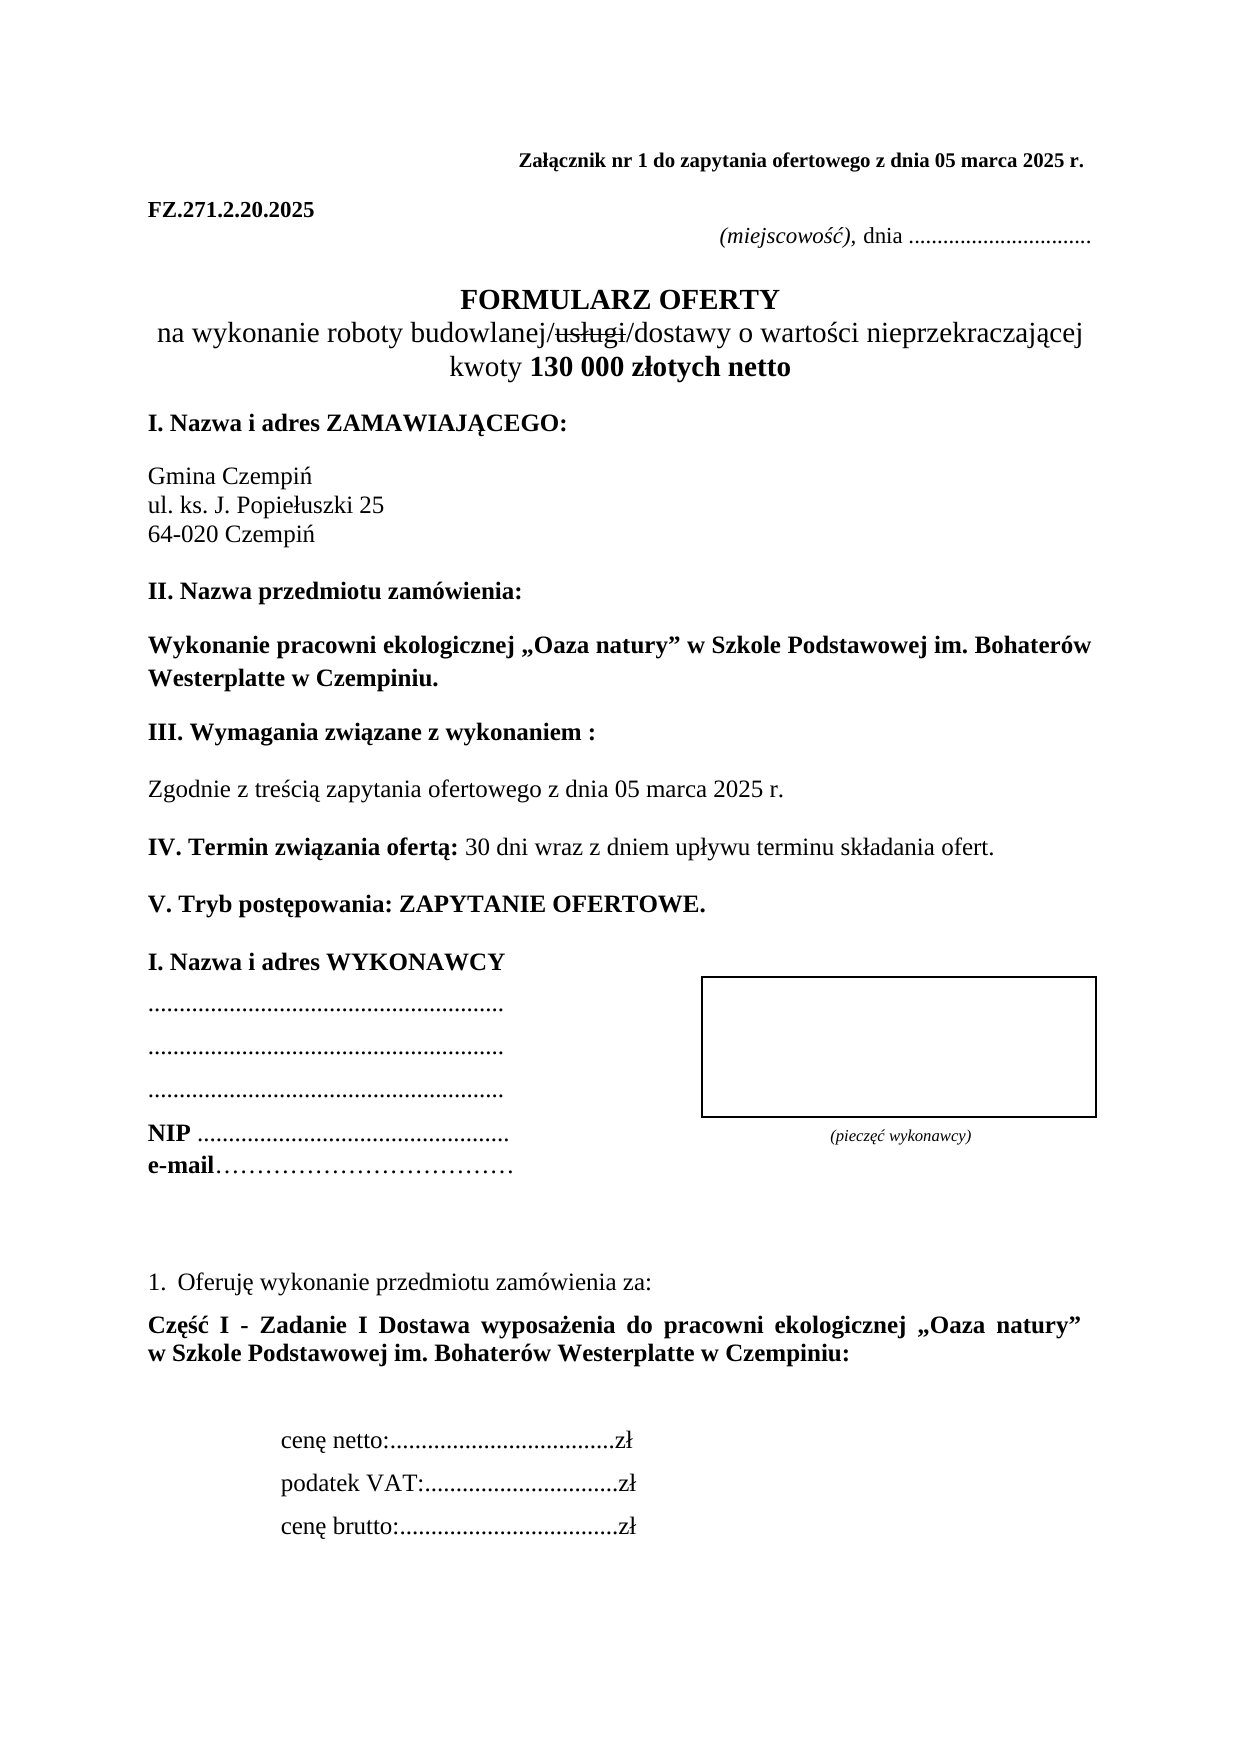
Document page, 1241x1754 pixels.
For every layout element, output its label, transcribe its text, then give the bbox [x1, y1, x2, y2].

text I. Nazwa i adres WYKONAWCY [148, 947, 1093, 976]
text Część I - Zadanie I Dostawa wyposażenia do pracowni ekologicznej „Oaza natury” w Szkole Podstawowej im. Bohaterów Westerplatte w Czempiniu: [148, 1310, 1093, 1367]
text FZ.271.2.20.2025 (miejscowość), dnia ................................ [148, 196, 1093, 248]
list Oferuję wykonanie przedmiotu zamówienia za: [148, 1267, 1093, 1295]
text Zgodnie z treścią zapytania ofertowego z dnia 05 marca 2025 r. [148, 774, 1093, 803]
text cenę brutto:...................................zł [281, 1511, 1093, 1540]
text I. Nazwa i adres ZAMAWIAJĄCEGO: [148, 408, 1093, 436]
text V. Tryb postępowania: ZAPYTANIE OFERTOWE. [148, 889, 1093, 918]
text FORMULARZ OFERTY [148, 282, 1093, 316]
text 64-020 Czempiń [148, 519, 1093, 548]
text II. Nazwa przedmiotu zamówienia: [148, 576, 1093, 605]
text IV. Termin związania ofertą: 30 dni wraz z dniem upływu terminu składania ofert. [148, 832, 1093, 861]
text ......................................................... [148, 1031, 701, 1060]
text Wykonanie pracowni ekologicznej „Oaza natury” w Szkole Podstawowej im. Bohaterów Westerplatte w Czempiniu. [148, 630, 1093, 692]
text III. Wymagania związane z wykonaniem : [148, 717, 1093, 746]
text ......................................................... [148, 988, 701, 1017]
text ul. ks. J. Popiełuszki 25 [148, 490, 1093, 519]
text NIP .................................................. (pieczęć wykonawcy) [148, 1118, 1093, 1146]
text Gmina Czempiń [148, 461, 1093, 490]
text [281, 1425, 1093, 1453]
text Załącznik nr 1 do zapytania ofertowego z dnia 05 marca 2025 r. [148, 148, 1093, 196]
text podatek VAT:...............................zł [281, 1468, 1093, 1497]
text na wykonanie roboty budowlanej/usługi/dostawy o wartości nieprzekraczającej kwoty 130 000 złotych netto [148, 316, 1093, 383]
text ......................................................... [148, 1074, 701, 1103]
text e-mail……………………………… [148, 1151, 1093, 1179]
